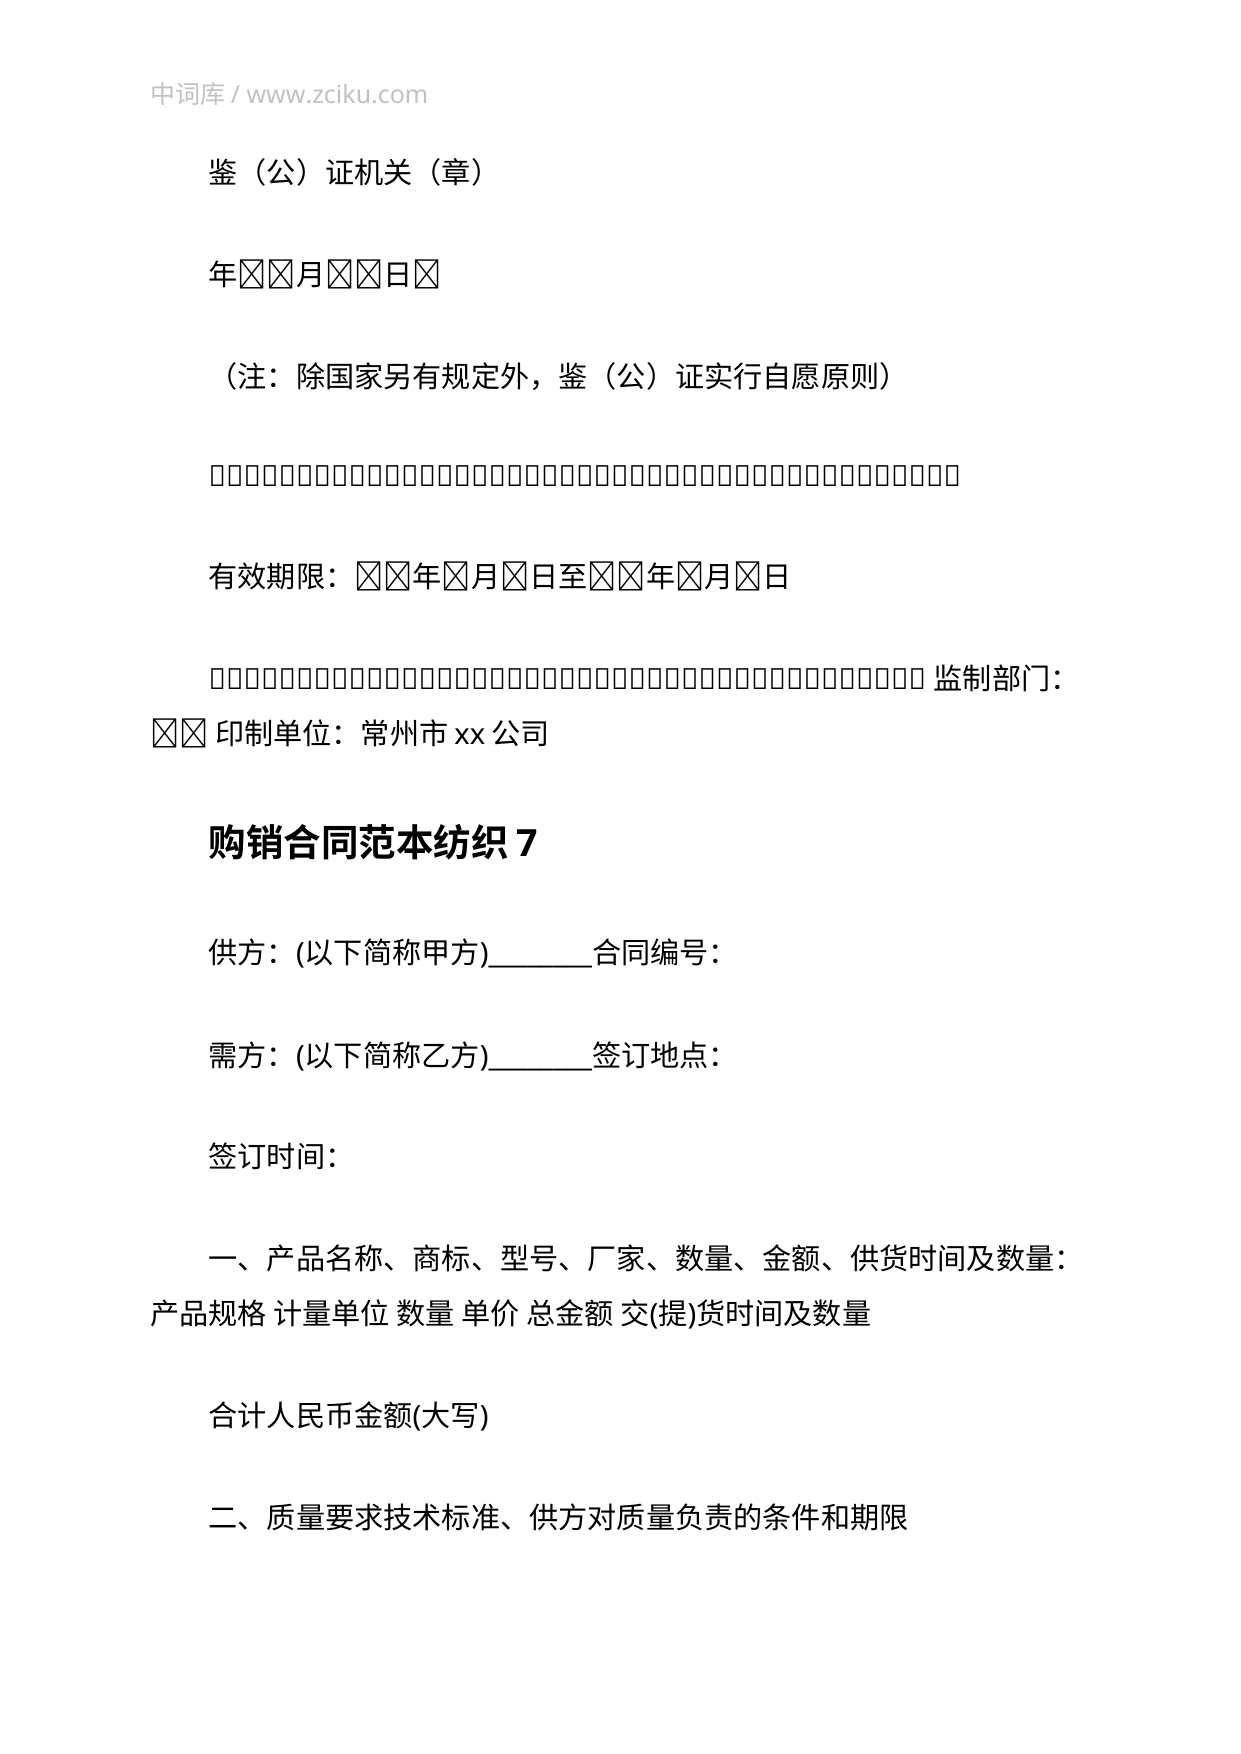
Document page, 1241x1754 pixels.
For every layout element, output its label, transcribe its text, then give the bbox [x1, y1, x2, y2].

text 合计人民币金额(大写) [150, 1393, 1090, 1435]
text 购销合同范本纺织7 [150, 812, 1090, 867]
text 需方：(以下简称乙方)________签订地点： [150, 1032, 1090, 1074]
text 年月日 [150, 252, 1090, 294]
text 供方：(以下简称甲方)________合同编号： [150, 930, 1090, 972]
text 二、质量要求技术标准、供方对质量负责的条件和期限 [150, 1495, 1090, 1537]
text 鉴（公）证机关（章） [150, 150, 1090, 192]
text  [150, 455, 1090, 495]
text 一、产品名称、商标、型号、厂家、数量、金额、供货时间及数量： 产品规格 计量单位 数量 单价 总金额 交(提)货时间及数量 [150, 1236, 1090, 1333]
text 有效期限：年月日至年月日 [150, 554, 1090, 596]
text 签订时间： [150, 1134, 1090, 1176]
text  监制部门： 印制单位：常州市xx公司 [150, 656, 1090, 753]
text （注：除国家另有规定外，鉴（公）证实行自愿原则） [150, 353, 1090, 396]
